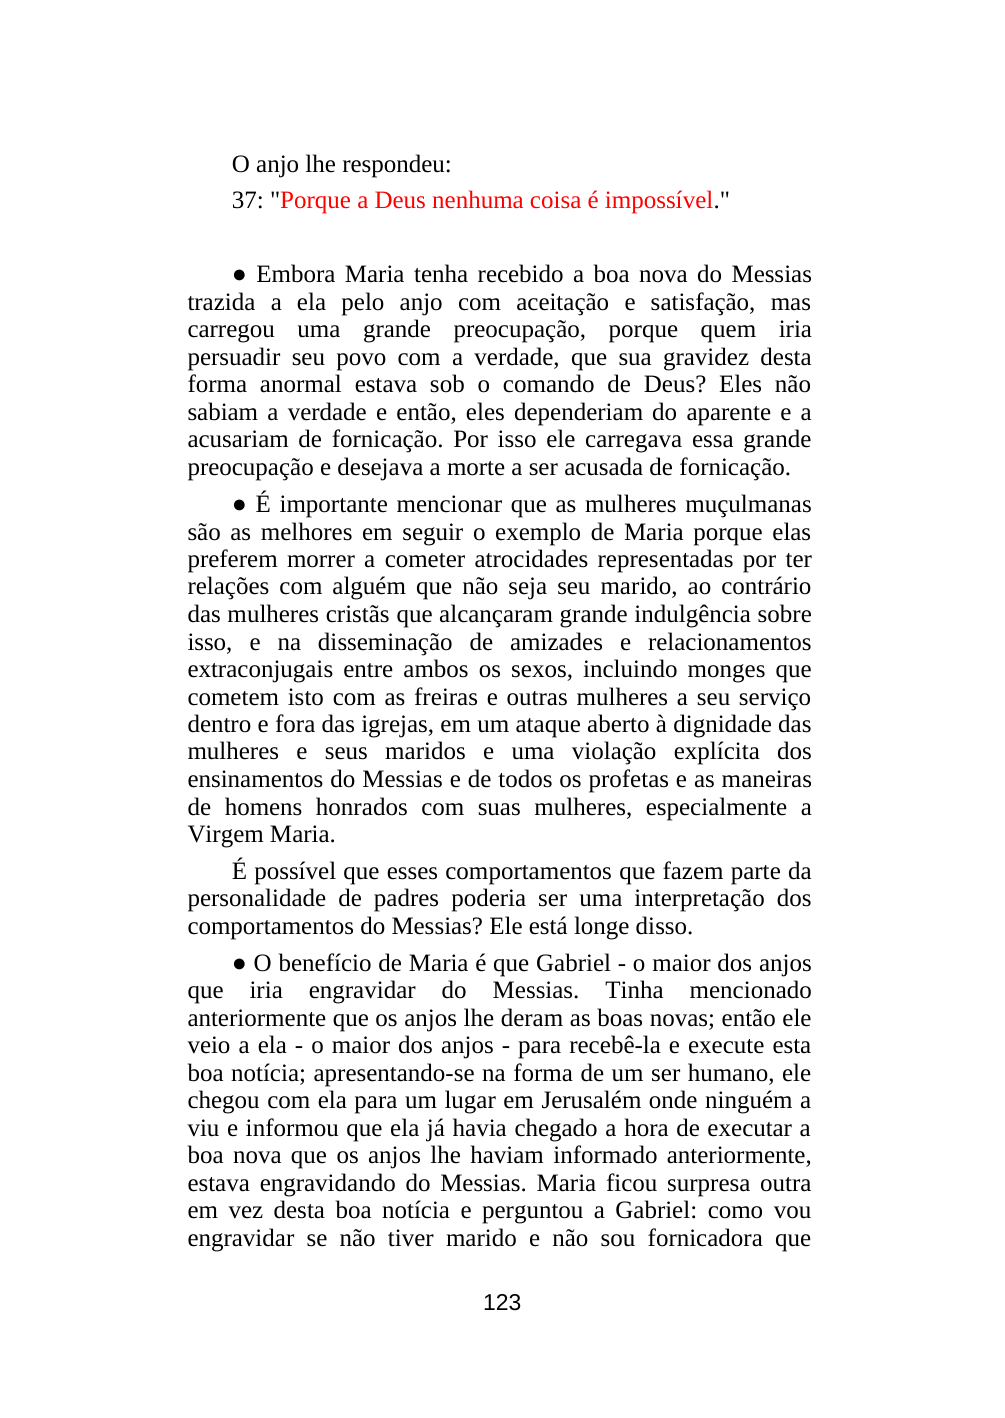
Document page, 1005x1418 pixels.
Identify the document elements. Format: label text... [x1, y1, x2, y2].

text ● É importante mencionar que as mulheres muçulmanas são as melhores em seguir o exemplo de Maria porque elas preferem morrer a cometer atrocidades representadas por ter relações com alguém que não seja seu marido, ao contrário das mulheres cristãs que alcançaram grande indulgência sobre isso, e na disseminação de amizades e relacionamentos extraconjugais entre ambos os sexos, incluindo monges que cometem isto com as freiras e outras mulheres a seu serviço dentro e fora das igrejas, em um ataque aberto à dignidade das mulheres e seus maridos e uma violação explícita dos ensinamentos do Messias e de todos os profetas e as maneiras de homens honrados com suas mulheres, especialmente a Virgem Maria. [187, 490, 812, 848]
text 37: "Porque a Deus nenhuma coisa é impossível." [187, 187, 812, 214]
text É possível que esses comportamentos que fazem parte da personalidade de padres poderia ser uma interpretação dos comportamentos do Messias? Ele está longe disso. [187, 857, 812, 940]
text ● Embora Maria tenha recebido a boa nova do Messias trazida a ela pelo anjo com aceitação e satisfação, mas carregou uma grande preocupação, porque quem iria persuadir seu povo com a verdade, que sua gravidez desta forma anormal estava sob o comando de Deus? Eles não sabiam a verdade e então, eles dependeriam do aparente e a acusariam de fornicação. Por isso ele carregava essa grande preocupação e desejava a morte a ser acusada de fornicação. [187, 261, 812, 481]
text O anjo lhe respondeu: [187, 150, 812, 177]
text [187, 949, 812, 1252]
